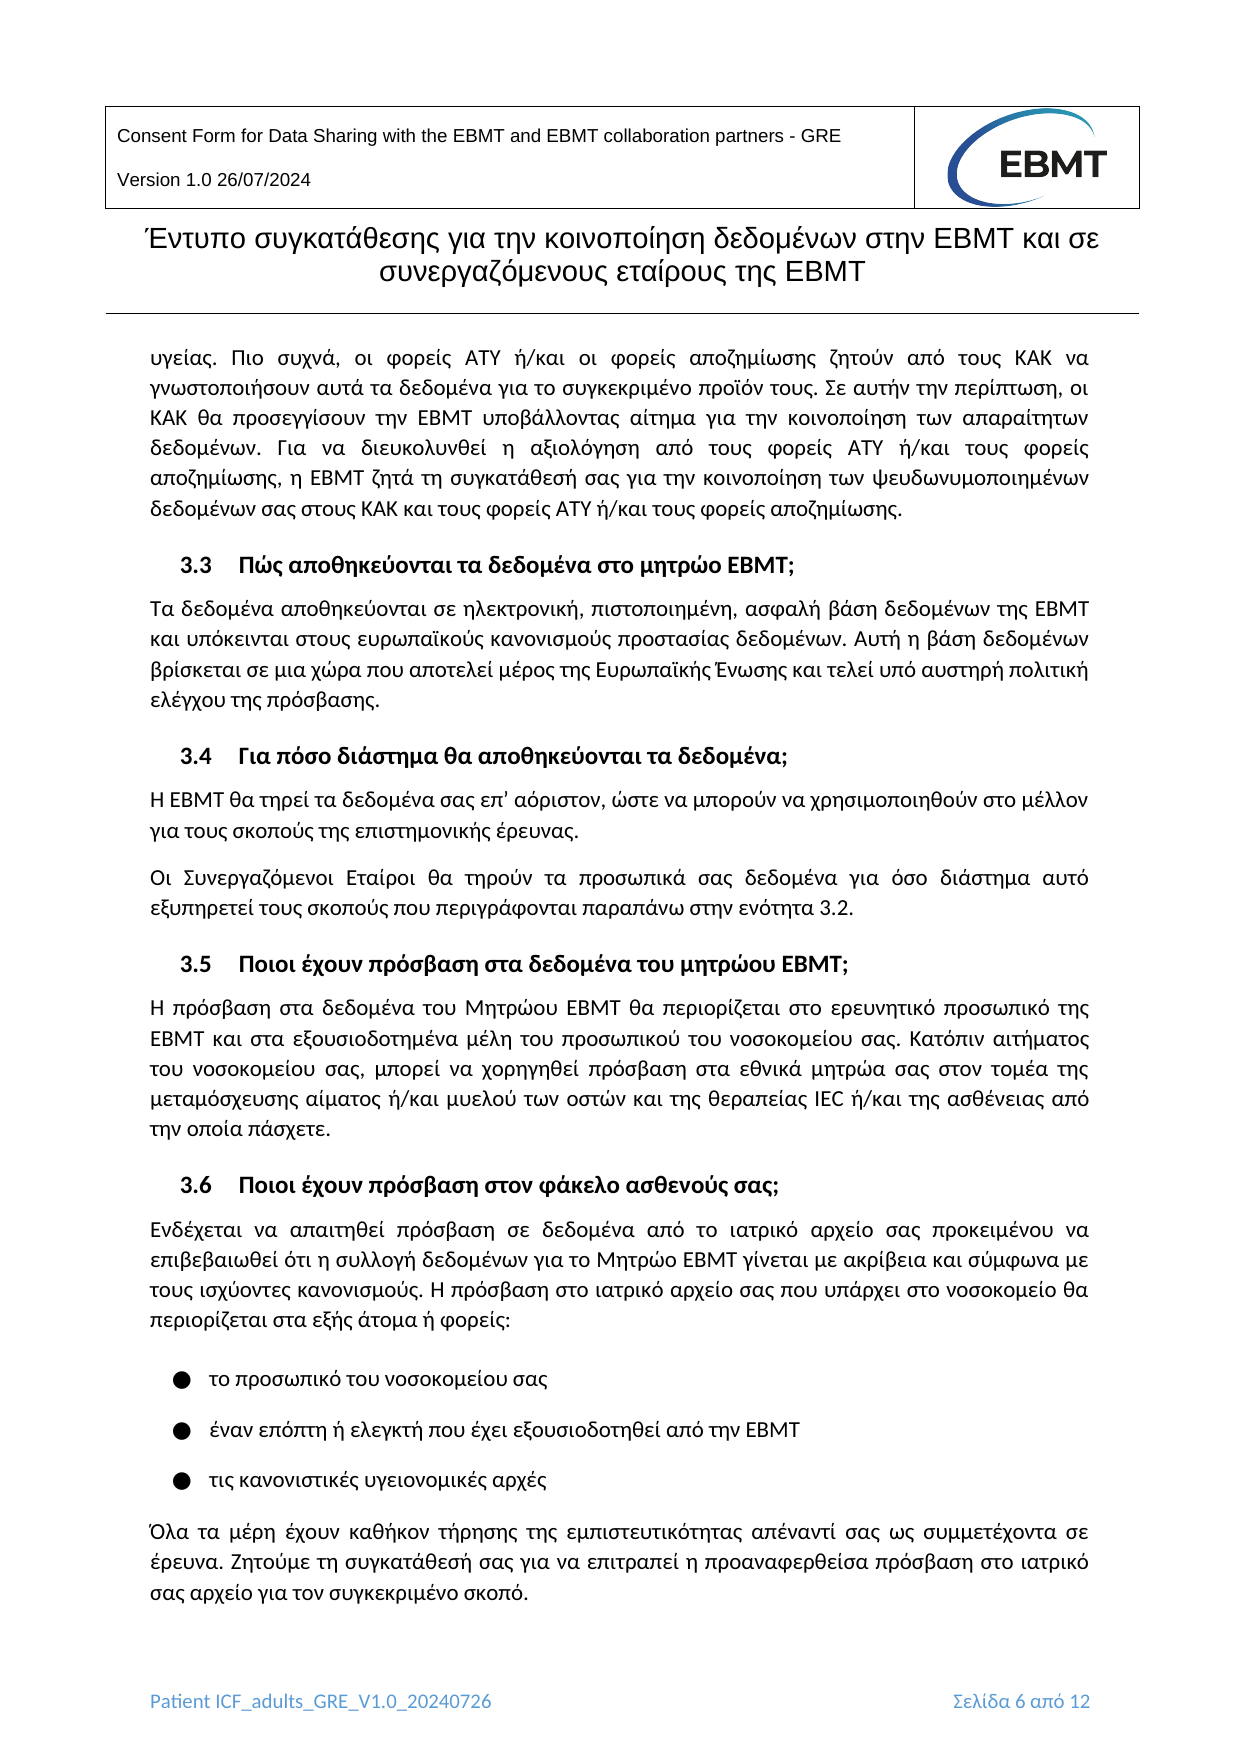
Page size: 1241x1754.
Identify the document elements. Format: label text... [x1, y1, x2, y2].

list έναν επόπτη ή ελεγκτή που έχει εξουσιοδοτηθεί από την EBMT [172, 1403, 1090, 1450]
text Ενδέχεται να απαιτηθεί πρόσβαση σε δεδομένα από το ιατρικό αρχείο σας προκειμένου να επιβεβαιωθεί ότι η συλλογή δεδομένων για το Μητρώο EBMT γίνεται με ακρίβεια και σύμφωνα με τους ισχύοντες κανονισμούς. Η πρόσβαση στο ιατρικό αρχείο σας που υπάρχει στο νοσοκομείο θα περιορίζεται στα εξής άτομα ή φορείς: [150, 1215, 1090, 1334]
text Τα δεδομένα αποθηκεύονται σε ηλεκτρονική, πιστοποιημένη, ασφαλή βάση δεδομένων της EBMT και υπόκεινται στους ευρωπαϊκούς κανονισμούς προστασίας δεδομένων. Αυτή η βάση δεδομένων βρίσκεται σε μια χώρα που αποτελεί μέρος της Ευρωπαϊκής Ένωσης και τελεί υπό αυστηρή πολιτική ελέγχου της πρόσβασης. [150, 594, 1090, 713]
list τις κανονιστικές υγειονομικές αρχές [172, 1454, 1090, 1501]
subtitle Ποιοι έχουν πρόσβαση στον φάκελο ασθενούς σας; [179, 1169, 1090, 1200]
subtitle Ποιοι έχουν πρόσβαση στα δεδομένα του μητρώου EBMT; [179, 948, 1090, 979]
list το προσωπικό του νοσοκομείου σας [172, 1352, 1090, 1399]
text Η EBMT θα τηρεί τα δεδομένα σας επ’ αόριστον, ώστε να μπορούν να χρησιμοποιηθούν στο μέλλον για τους σκοπούς της επιστημονικής έρευνας. [150, 786, 1090, 844]
subtitle Για πόσο διάστημα θα αποθηκεύονται τα δεδομένα; [179, 740, 1090, 771]
text Η πρόσβαση στα δεδομένα του Μητρώου EBMT θα περιορίζεται στο ερευνητικό προσωπικό της EBMT και στα εξουσιοδοτημένα μέλη του προσωπικού του νοσοκομείου σας. Κατόπιν αιτήματος του νοσοκομείου σας, μπορεί να χορηγηθεί πρόσβαση στα εθνικά μητρώα σας στον τομέα της μεταμόσχευσης αίματος ή/και μυελού των οστών και της θεραπείας IEC ή/και της ασθένειας από την οποία πάσχετε. [150, 993, 1090, 1142]
picture [947, 108, 1107, 207]
text Όλα τα μέρη έχουν καθήκον τήρησης της εμπιστευτικότητας απέναντί σας ως συμμετέχοντα σε έρευνα. Ζητούμε τη συγκατάθεσή σας για να επιτραπεί η προαναφερθείσα πρόσβαση στο ιατρικό σας αρχείο για τον συγκεκριμένο σκοπό. [150, 1517, 1090, 1606]
subtitle Πώς αποθηκεύονται τα δεδομένα στο μητρώο EBMT; [179, 549, 1090, 579]
text Οι Συνεργαζόμενοι Εταίροι θα τηρούν τα προσωπικά σας δεδομένα για όσο διάστημα αυτό εξυπηρετεί τους σκοπούς που περιγράφονται παραπάνω στην ενότητα 3.2. [150, 863, 1090, 921]
